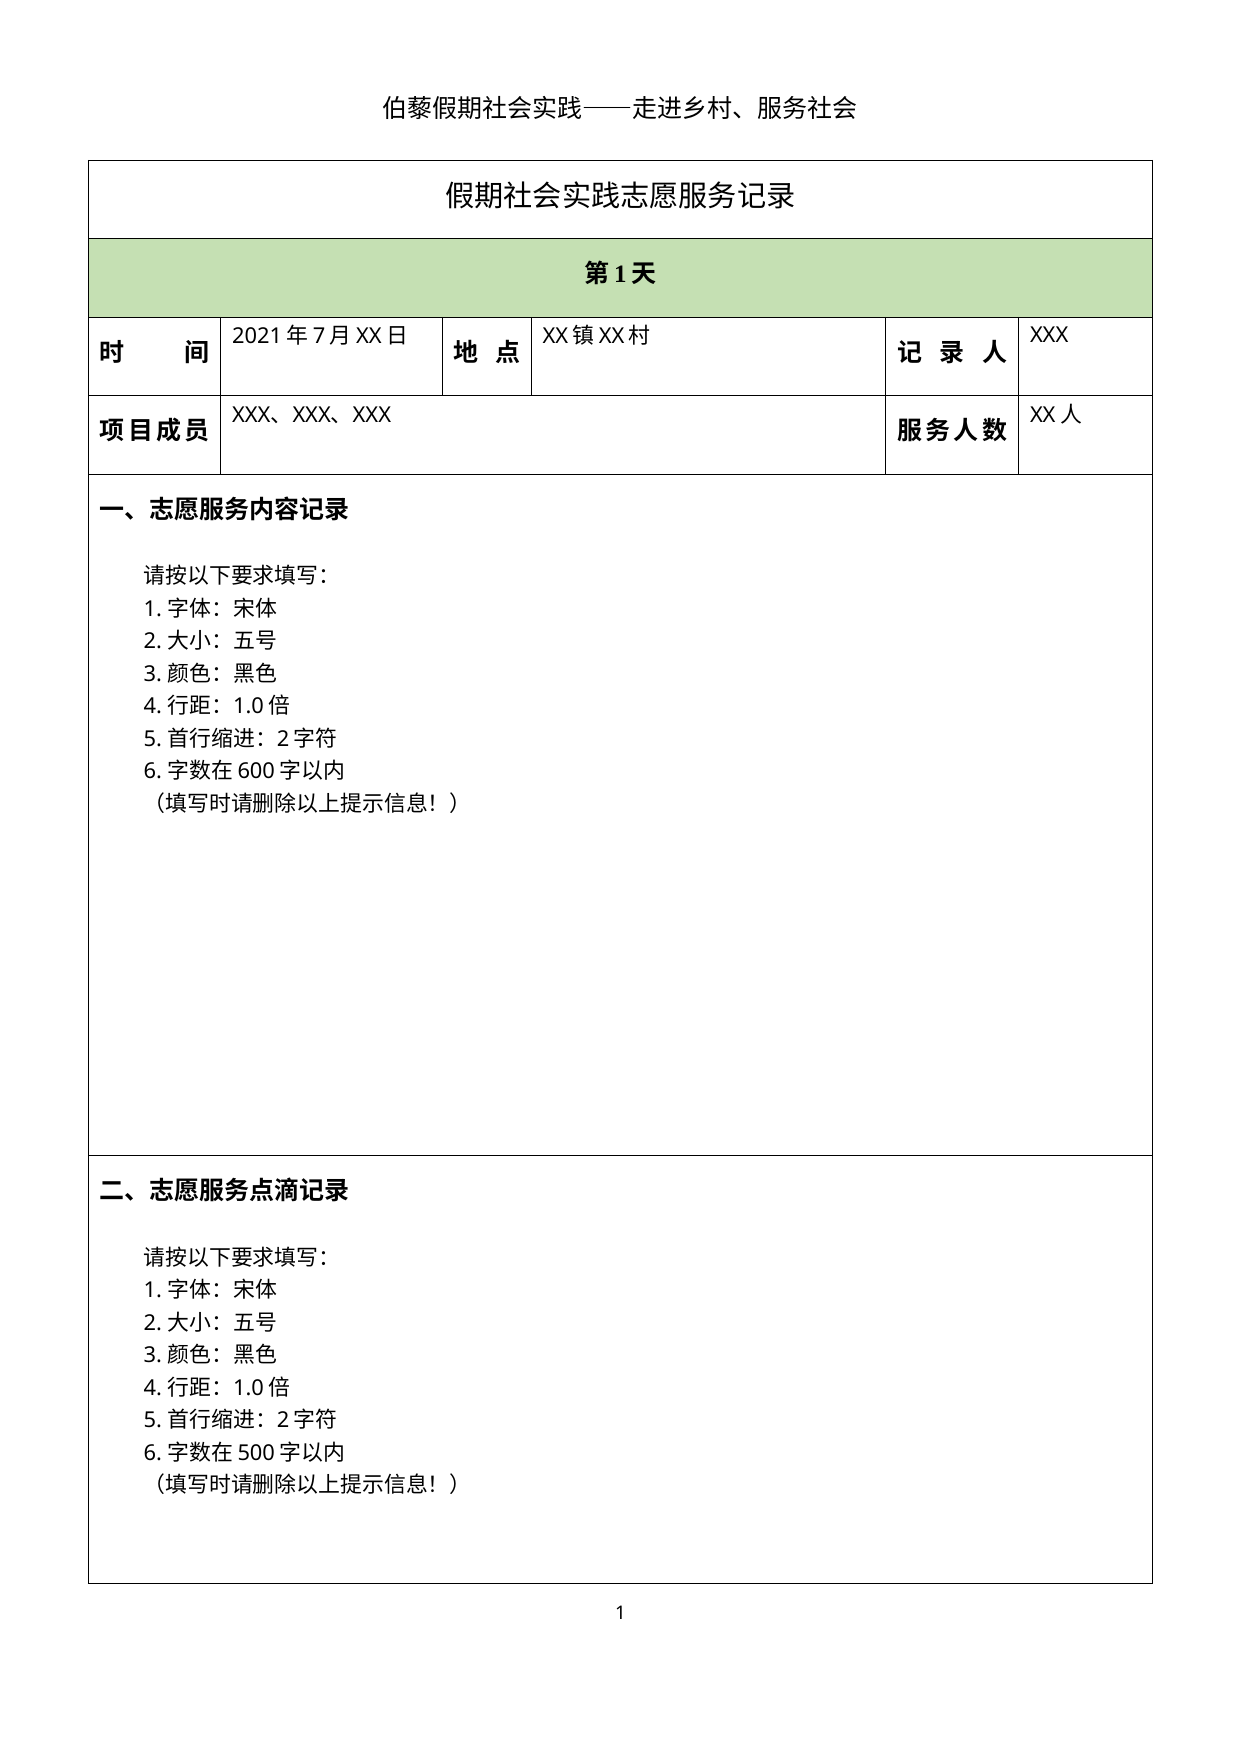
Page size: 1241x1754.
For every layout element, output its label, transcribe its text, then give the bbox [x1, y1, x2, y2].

table_cell XXX [1019, 318, 1152, 395]
table_cell XXX、XXX、XXX [221, 396, 885, 474]
table_cell 服务人数 [886, 396, 1018, 474]
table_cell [89, 1156, 1152, 1582]
table_cell XX人 [1019, 396, 1152, 474]
table_header 假期社会实践志愿服务记录 [89, 161, 1152, 238]
table_cell 第1天 [89, 239, 1152, 317]
table_cell 2021年7月XX日 [221, 318, 442, 395]
table_cell 项目成员 [89, 396, 220, 474]
table_cell 地点 [443, 318, 531, 395]
table_cell 时间 [89, 318, 220, 395]
table_cell 一、志愿服务内容记录 请按以下要求填写： 1. 字体：宋体 2. 大小：五号 3. 颜色：黑色 4. 行距：1.0倍 5. 首行缩进：2字符 6. 字数在600字以内 （填写时请删除以上提示信息！） [89, 475, 1152, 1155]
table_cell XX镇XX村 [532, 318, 885, 395]
table_cell 记录人 [886, 318, 1018, 395]
